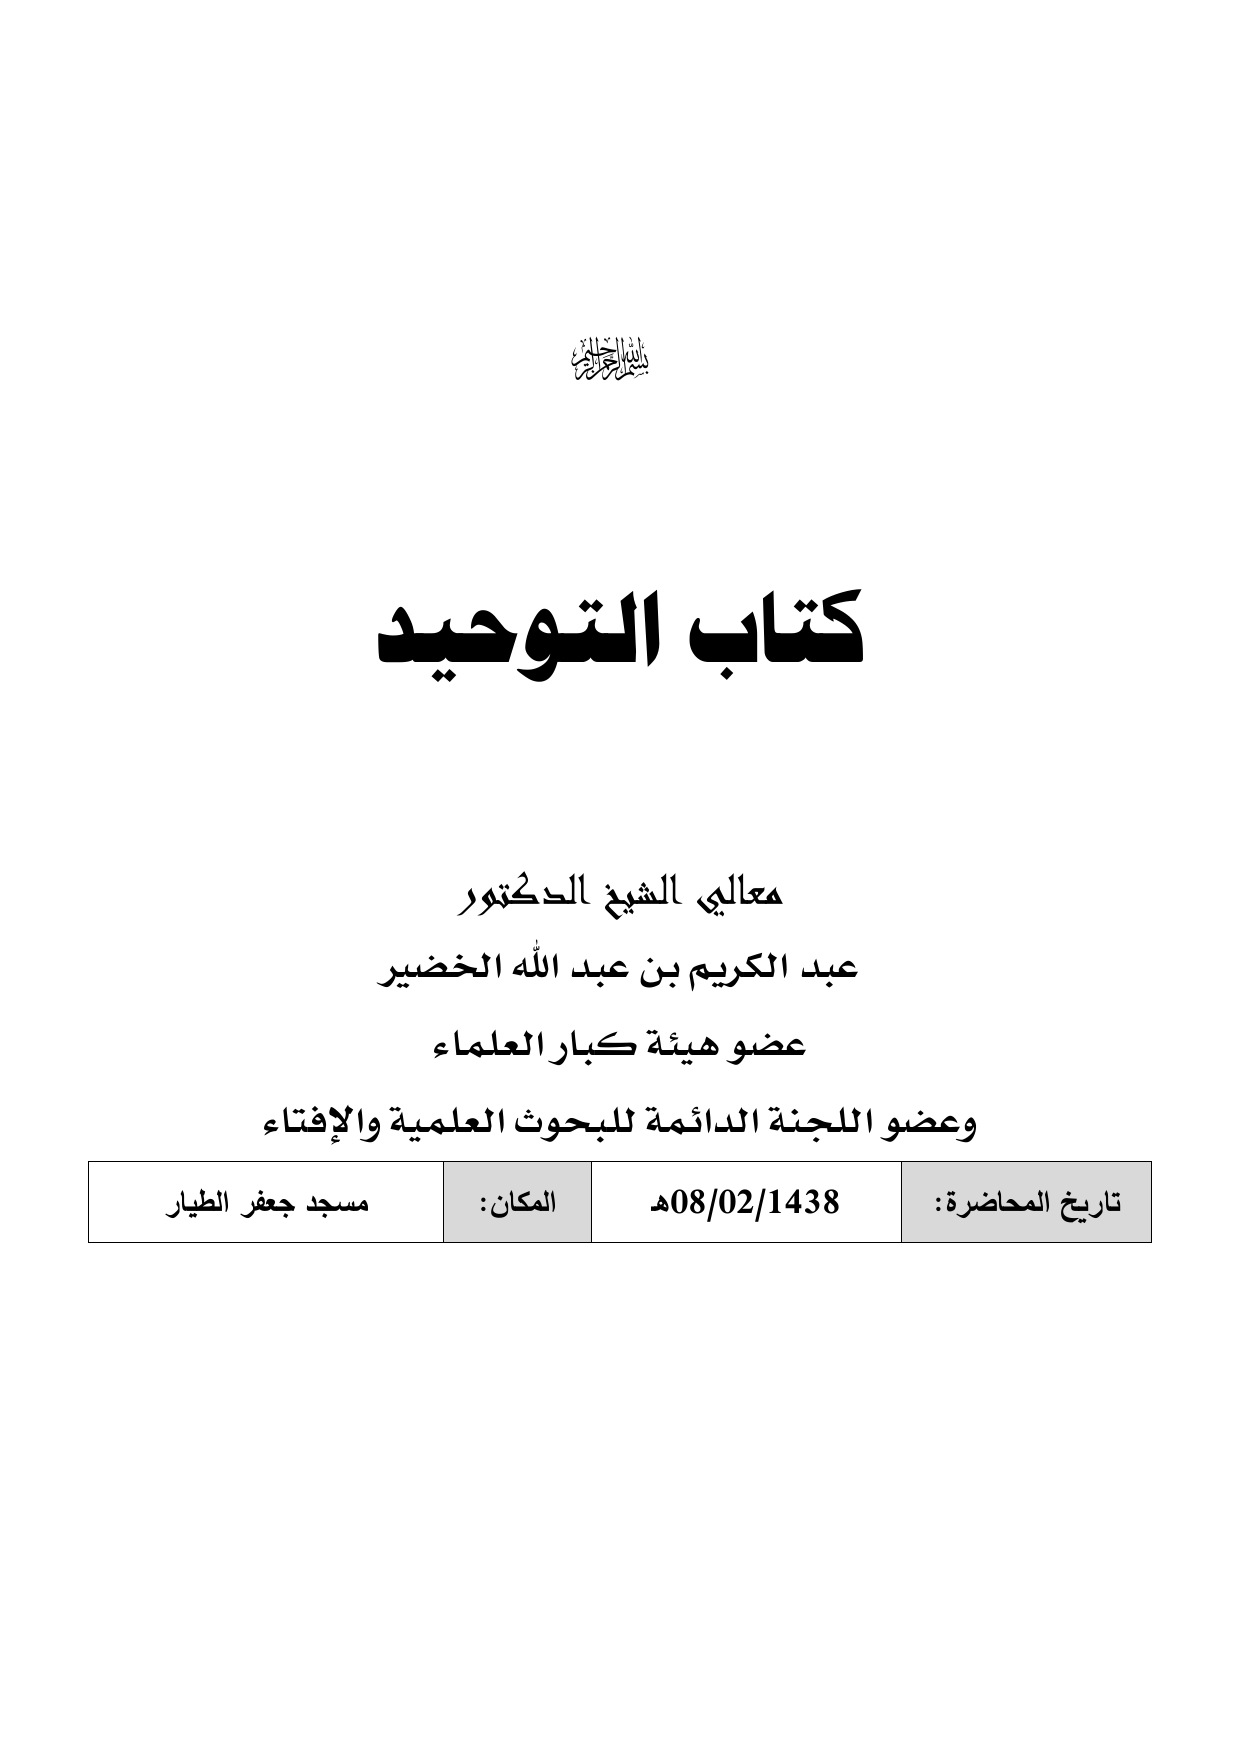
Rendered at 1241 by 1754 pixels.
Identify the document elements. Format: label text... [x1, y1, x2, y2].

table_header تاريخ المحاضرة: [902, 1162, 1151, 1242]
text وعضو اللجنة الدائمة للبحوث العلمية والإفتاء [187, 1083, 1053, 1161]
table_header 08/02/1438هـ [592, 1162, 901, 1242]
text عضو هيئة كبار العلماء [187, 1006, 1053, 1083]
text معالي الشيخ الدكتور [187, 852, 1053, 929]
table_header مسجد جعفر الطيار [89, 1162, 443, 1242]
text كتاب التوحيد [187, 537, 1053, 708]
text عبد الكريم بن عبد الله الخضير [187, 929, 1053, 1006]
table_header المكان: [444, 1162, 591, 1242]
